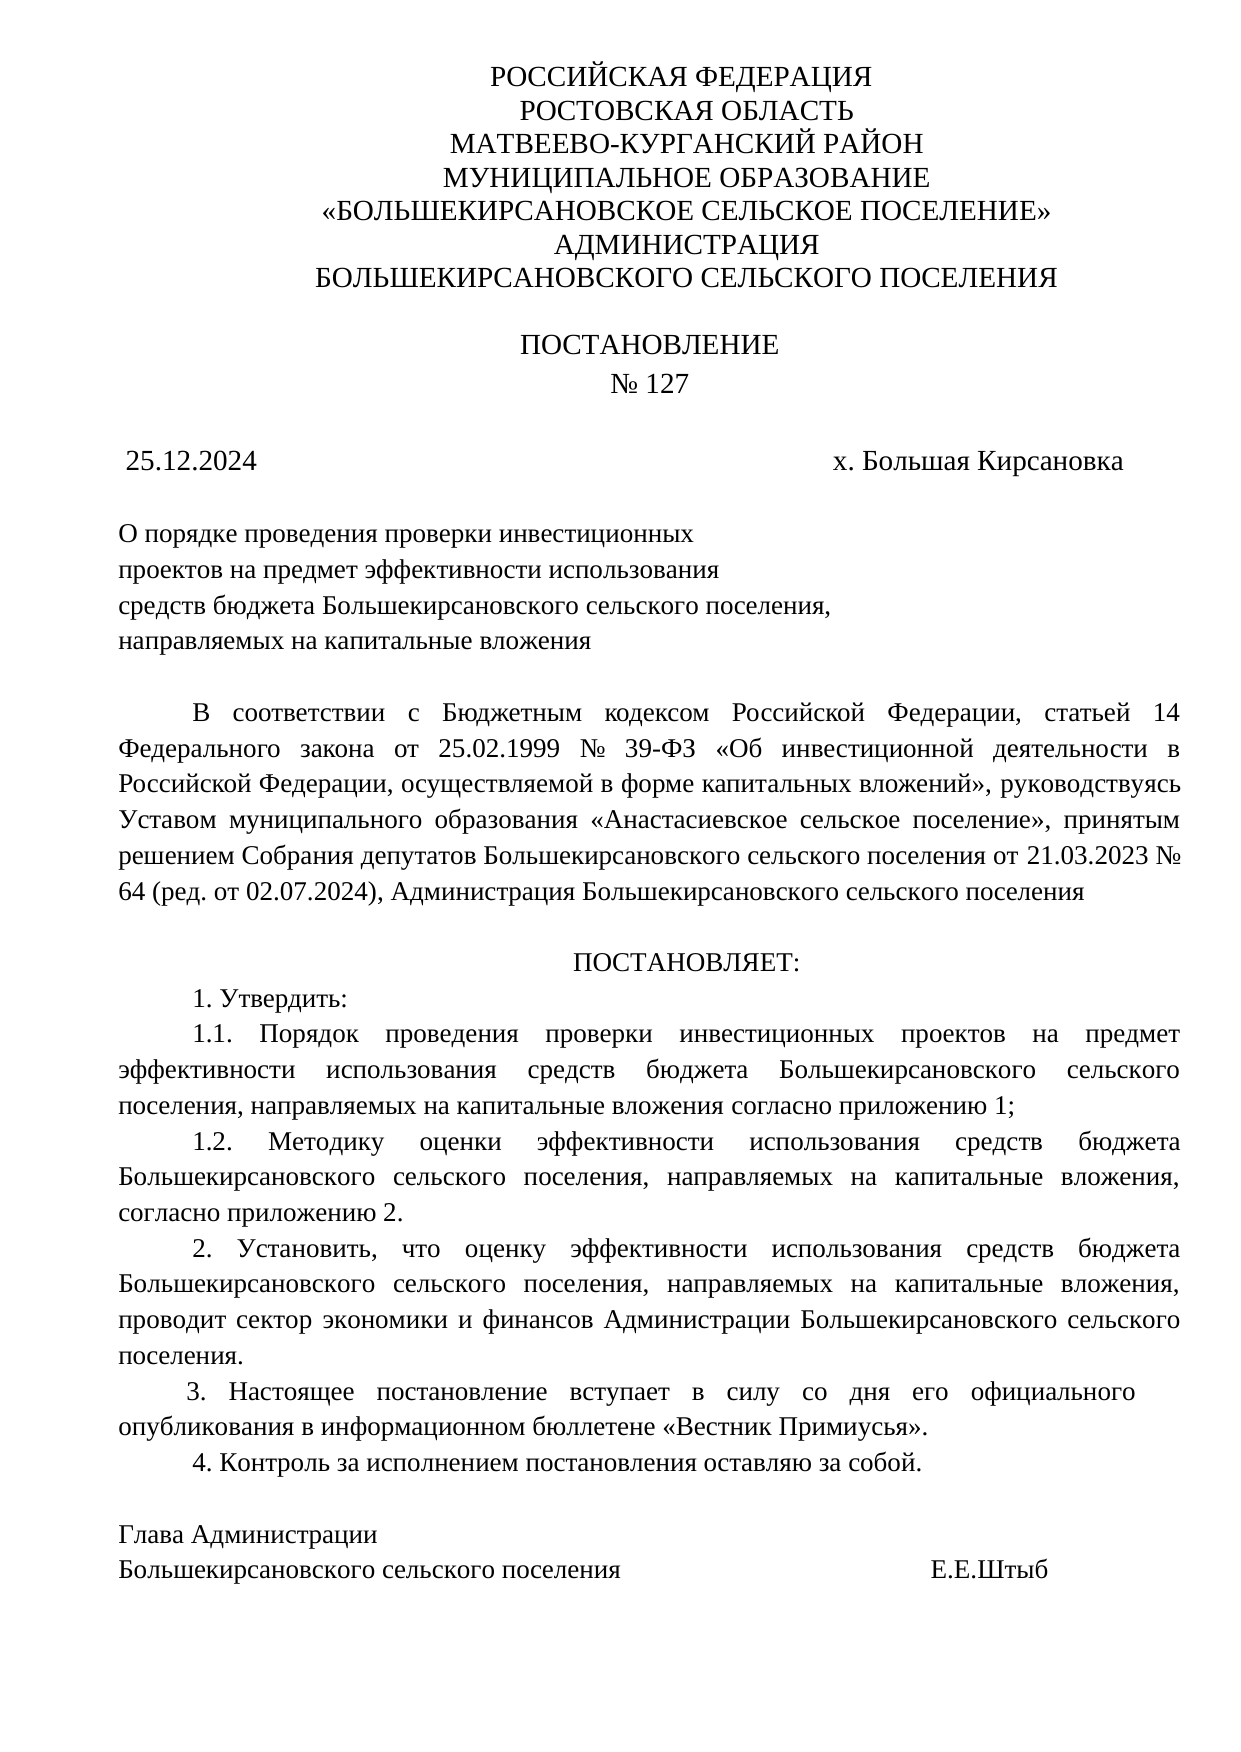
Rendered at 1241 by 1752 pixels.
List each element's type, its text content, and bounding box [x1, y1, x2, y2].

text БОЛЬШЕКИРСАНОВСКОГО СЕЛЬСКОГО ПОСЕЛЕНИЯ [118, 260, 1181, 294]
text направляемых на капитальные вложения [118, 624, 1181, 656]
text Большекирсановского сельского поселения Е.Е.Штыб [118, 1553, 1181, 1584]
text МАТВЕЕВО-КУРГАНСКИЙ РАЙОН [118, 126, 1181, 160]
text 25.12.2024 х. Большая Кирсановка [118, 443, 1181, 477]
text Глава Администрации [118, 1518, 1181, 1549]
text проектов на предмет эффективности использования [118, 553, 1181, 584]
text 1.1. Порядок проведения проверки инвестиционных проектов на предмет эффективности использования средств бюджета Большекирсановского сельского поселения, направляемых на капитальные вложения согласно приложению 1; [118, 1017, 1181, 1120]
text О порядке проведения проверки инвестиционных [118, 517, 1181, 548]
text 3. Настоящее постановление вступает в силу со дня его официального опубликования в информационном бюллетене «Вестник Примиусья». [118, 1375, 1137, 1442]
text АДМИНИСТРАЦИЯ [118, 227, 1181, 260]
text В соответствии с Бюджетным кодексом Российской Федерации, статьей 14 Федерального закона от 25.02.1999 № 39-ФЗ «Об инвестиционной деятельности в Российской Федерации, осуществляемой в форме капитальных вложений», руководствуясь Уставом муниципального образования «Анастасиевское сельское поселение», принятым решением Собрания депутатов Большекирсановского сельского поселения от 21.03.2023 № 64 (ред. от 02.07.2024), Администрация Большекирсановского сельского поселения [118, 696, 1181, 906]
text «БОЛЬШЕКИРСАНОВСКОЕ СЕЛЬСКОЕ ПОСЕЛЕНИЕ» [118, 193, 1181, 227]
text 2. Установить, что оценку эффективности использования средств бюджета Большекирсановского сельского поселения, направляемых на капитальные вложения, проводит сектор экономики и финансов Администрации Большекирсановского сельского поселения. [118, 1232, 1181, 1370]
text 4. Контроль за исполнением постановления оставляю за собой. [118, 1446, 1181, 1477]
text РОСТОВСКАЯ ОБЛАСТЬ [118, 93, 1181, 126]
text 1.2. Методику оценки эффективности использования средств бюджета Большекирсановского сельского поселения, направляемых на капитальные вложения, согласно приложению 2. [118, 1125, 1181, 1227]
text РОССИЙСКАЯ ФЕДЕРАЦИЯ [118, 59, 1181, 93]
text ПОСТАНОВЛЕНИЕ [118, 327, 1181, 361]
text 1. Утвердить: [118, 982, 1181, 1013]
text МУНИЦИПАЛЬНОЕ ОБРАЗОВАНИЕ [118, 160, 1181, 193]
text № 127 [118, 366, 1181, 399]
text средств бюджета Большекирсановского сельского поселения, [118, 589, 1181, 620]
text ПОСТАНОВЛЯЕТ: [118, 946, 1181, 977]
